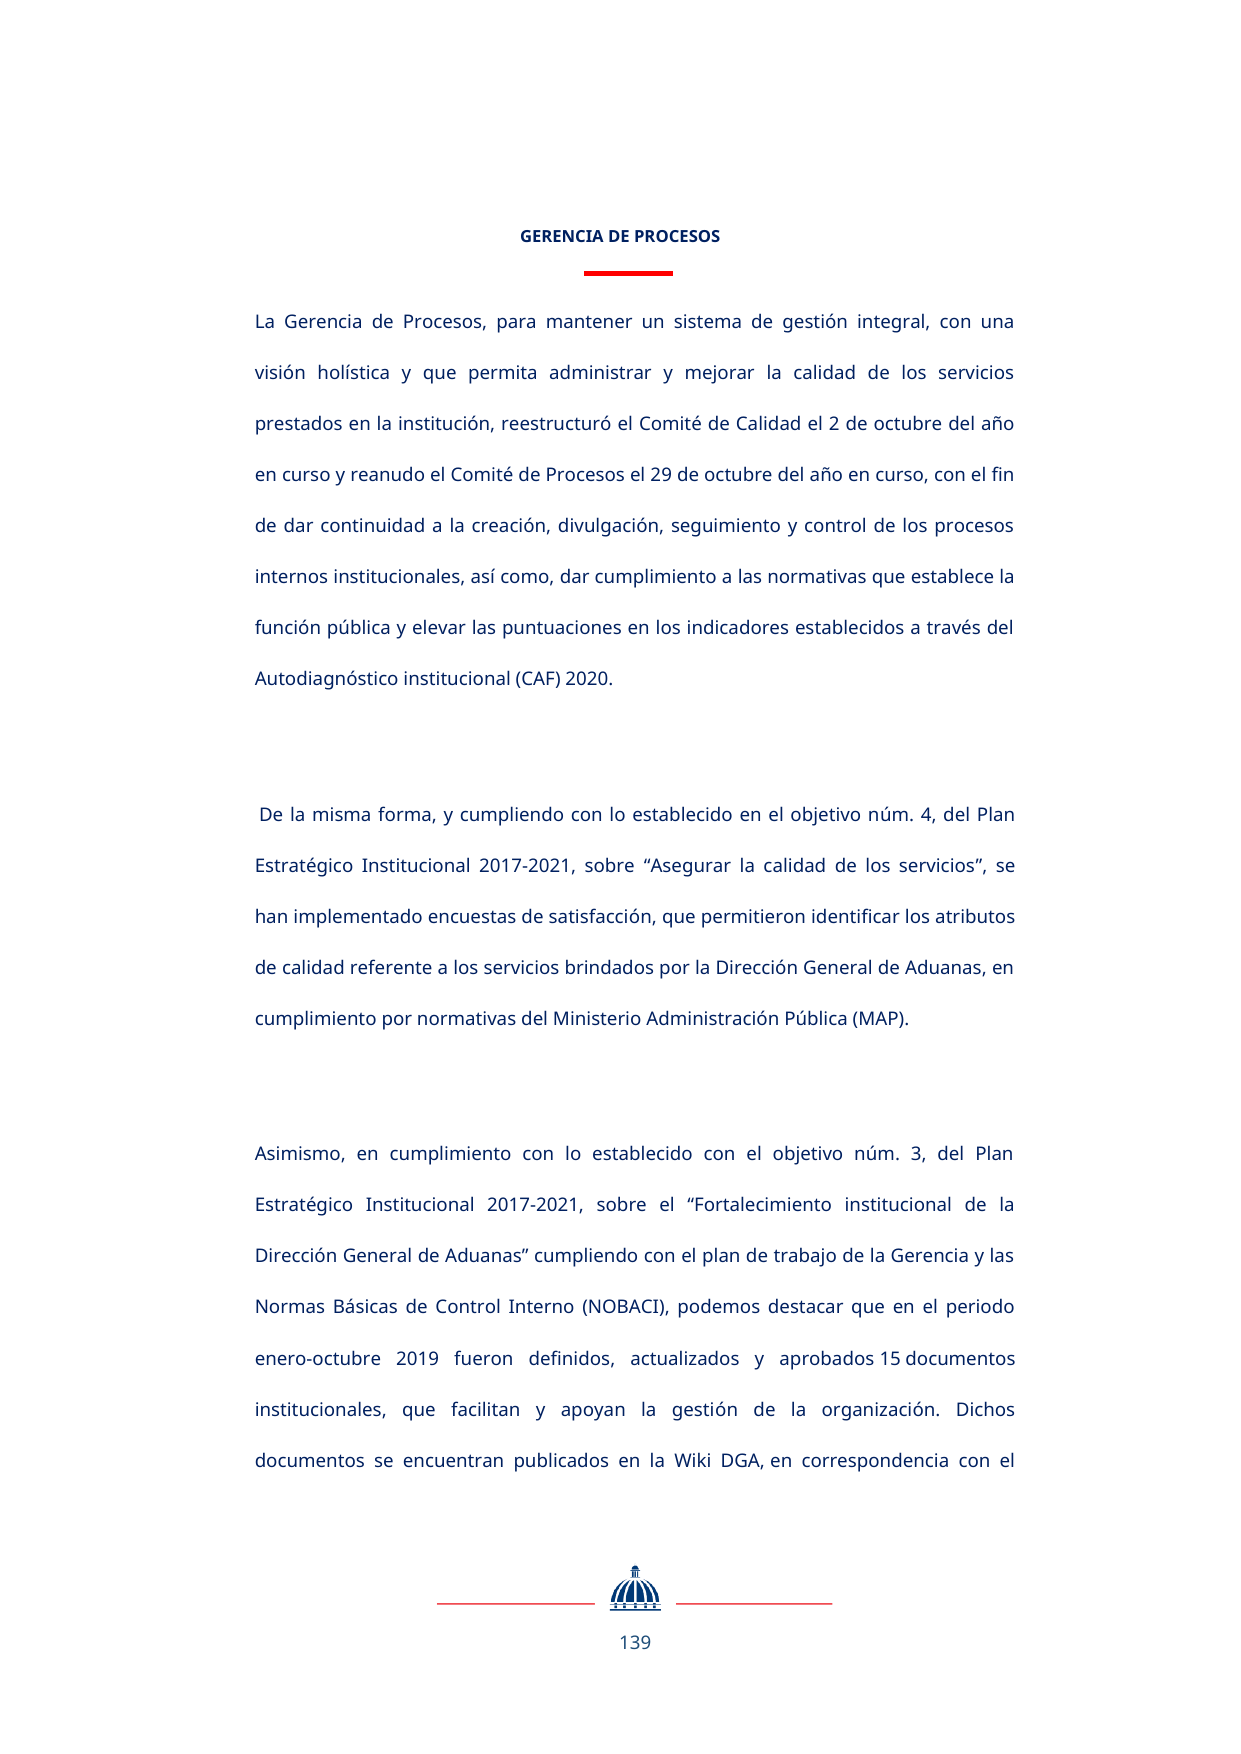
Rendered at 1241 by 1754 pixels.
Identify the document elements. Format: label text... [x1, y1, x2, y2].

text La Gerencia de Procesos, para mantener un sistema de gestión integral, con una visión holística y que permita administrar y mejorar la calidad de los servicios prestados en la institución, reestructuró el Comité de Calidad el 2 de octubre del año en curso y reanudo el Comité de Procesos el 29 de octubre del año en curso, con el fin de dar continuidad a la creación, divulgación, seguimiento y control de los procesos internos institucionales, así como, dar cumplimiento a las normativas que establece la función pública y elevar las puntuaciones en los indicadores establecidos a través del Autodiagnóstico institucional (CAF) 2020. [254, 308, 1015, 691]
picture [436, 1562, 833, 1611]
text De la misma forma, y cumpliendo con lo establecido en el objetivo núm. 4, del Plan Estratégico Institucional 2017-2021, sobre “Asegurar la calidad de los servicios”, se han implementado encuestas de satisfacción, que permitieron identificar los atributos de calidad referente a los servicios brindados por la Dirección General de Aduanas, en cumplimiento por normativas del Ministerio Administración Pública (MAP). [254, 801, 1015, 1031]
text GERENCIA DE PROCESOS [225, 225, 1015, 248]
